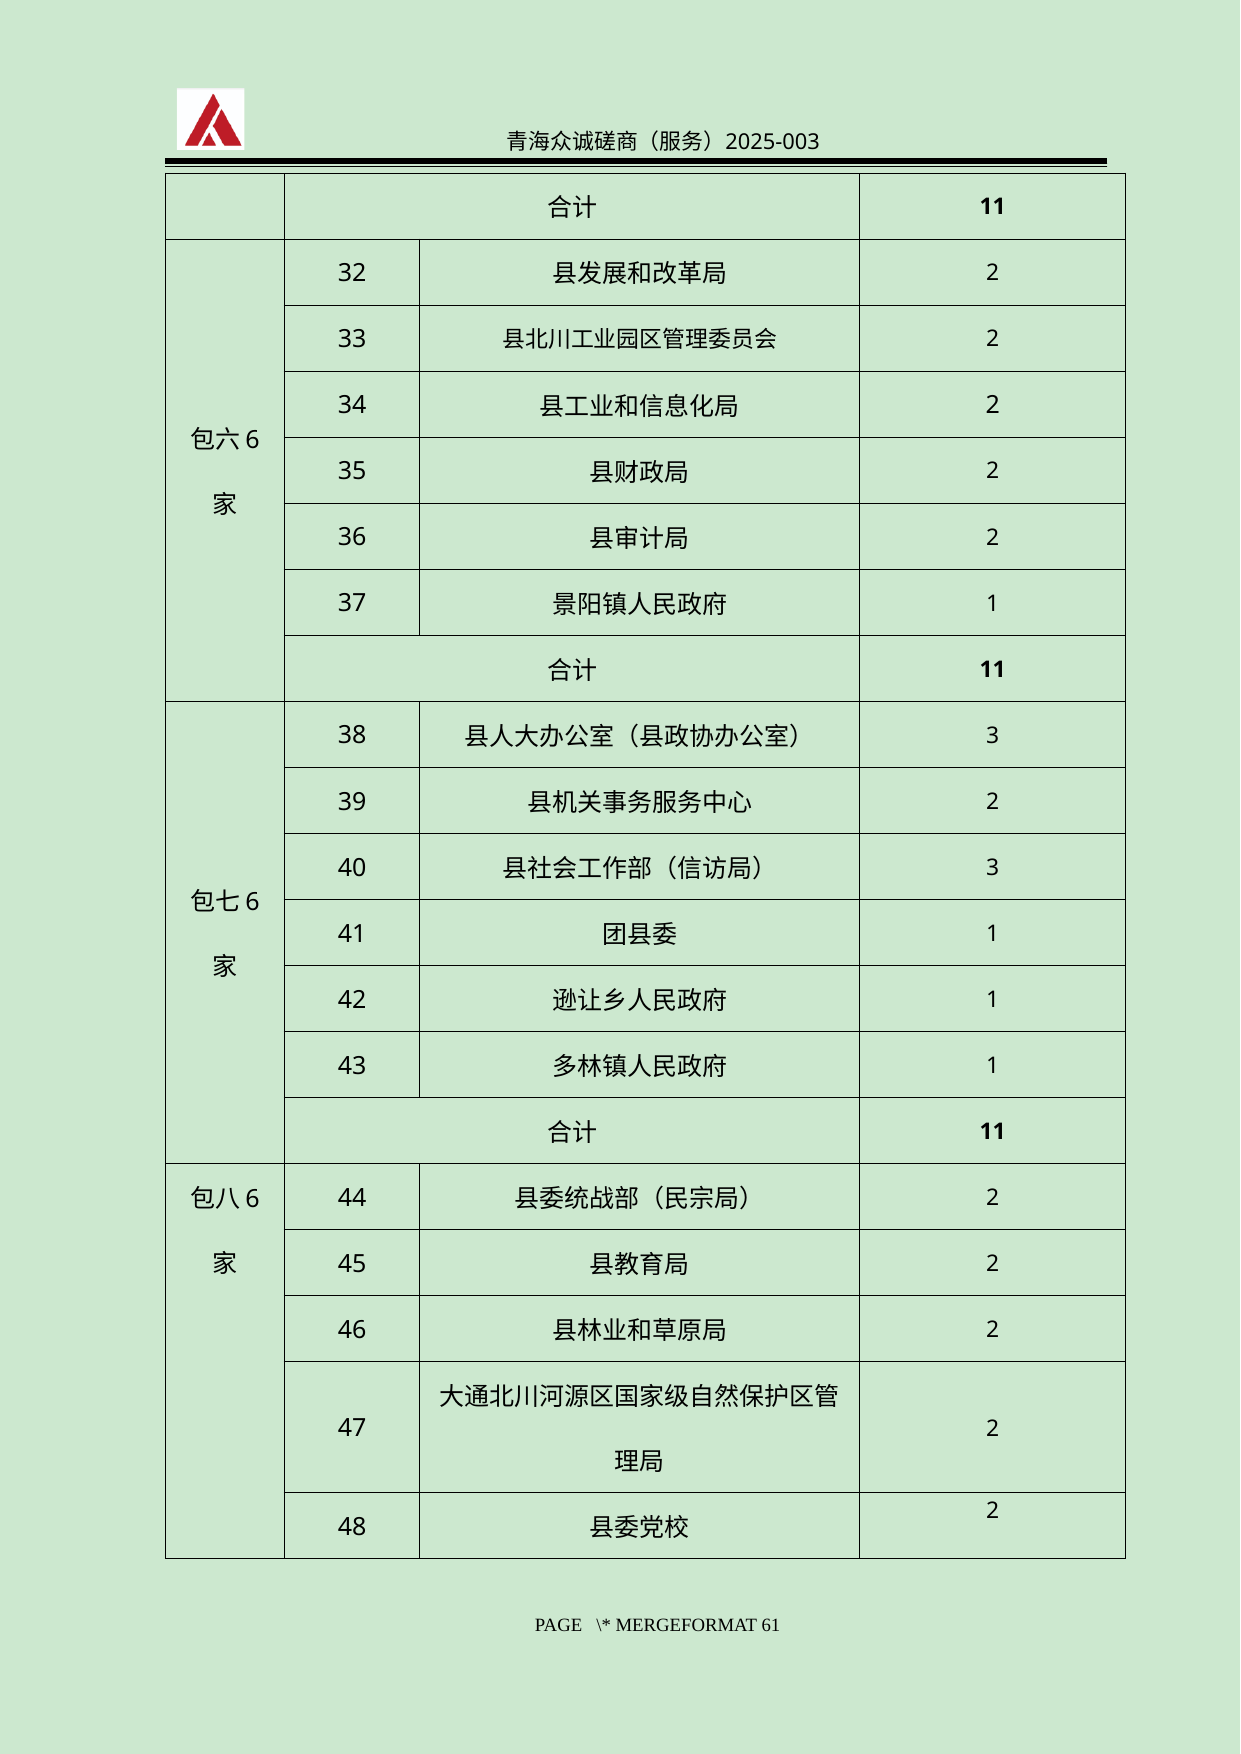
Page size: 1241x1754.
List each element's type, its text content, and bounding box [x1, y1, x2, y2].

table_cell 合计 [285, 1098, 859, 1163]
table_cell 1 [860, 900, 1125, 965]
table_cell 3 [860, 834, 1125, 899]
table_cell 包七6家 [166, 702, 284, 1163]
table_cell 县审计局 [420, 504, 859, 569]
table_cell 39 [285, 768, 419, 833]
table_cell 36 [285, 504, 419, 569]
table_cell 县委党校 [420, 1493, 859, 1558]
table_cell 包八6家 [166, 1164, 284, 1558]
table_cell 大通北川河源区国家级自然保护区管理局 [420, 1362, 859, 1492]
table_cell 1 [860, 570, 1125, 635]
table_cell 2 [860, 1296, 1125, 1361]
table_cell 32 [285, 240, 419, 304]
table_cell 2 [860, 1230, 1125, 1295]
table_cell 1 [860, 966, 1125, 1031]
table_cell 40 [285, 834, 419, 899]
table_cell 11 [860, 1098, 1125, 1163]
table_cell 34 [285, 372, 419, 437]
table_cell 11 [860, 636, 1125, 701]
picture [176, 88, 245, 150]
table_cell 逊让乡人民政府 [420, 966, 859, 1031]
table_cell 46 [285, 1296, 419, 1361]
table_cell 33 [285, 306, 419, 371]
table_cell 2 [860, 240, 1125, 304]
table_cell 合计 [285, 636, 859, 701]
table_cell 县工业和信息化局 [420, 372, 859, 437]
table_cell 包六6家 [166, 240, 284, 701]
table_cell 47 [285, 1362, 419, 1492]
table_cell 44 [285, 1164, 419, 1229]
table_cell 县委统战部（民宗局） [420, 1164, 859, 1229]
table_cell 2 [860, 504, 1125, 569]
table_cell 45 [285, 1230, 419, 1295]
table_cell 2 [860, 1362, 1125, 1492]
table_cell 35 [285, 438, 419, 503]
table_cell 2 [860, 438, 1125, 503]
table_cell 2 [860, 1164, 1125, 1229]
table_cell 11 [860, 174, 1125, 238]
table_cell 合计 [285, 174, 859, 238]
table_cell 38 [285, 702, 419, 767]
table_cell 43 [285, 1032, 419, 1097]
table_cell 2 [860, 306, 1125, 371]
table_cell 县人大办公室（县政协办公室） [420, 702, 859, 767]
table_cell 县社会工作部（信访局） [420, 834, 859, 899]
table_cell 2 [860, 1493, 1125, 1558]
table_cell 团县委 [420, 900, 859, 965]
table_cell 2 [860, 768, 1125, 833]
table_cell 县财政局 [420, 438, 859, 503]
table_cell 42 [285, 966, 419, 1031]
table_cell 县林业和草原局 [420, 1296, 859, 1361]
table_cell 景阳镇人民政府 [420, 570, 859, 635]
table_cell 2 [860, 372, 1125, 437]
table_cell 3 [860, 702, 1125, 767]
table_cell 48 [285, 1493, 419, 1558]
table_cell 多林镇人民政府 [420, 1032, 859, 1097]
table_cell 41 [285, 900, 419, 965]
table_cell 县北川工业园区管理委员会 [420, 306, 859, 371]
table_cell 县发展和改革局 [420, 240, 859, 304]
table_cell 县机关事务服务中心 [420, 768, 859, 833]
table_cell 1 [860, 1032, 1125, 1097]
table_cell 37 [285, 570, 419, 635]
table_cell 县教育局 [420, 1230, 859, 1295]
